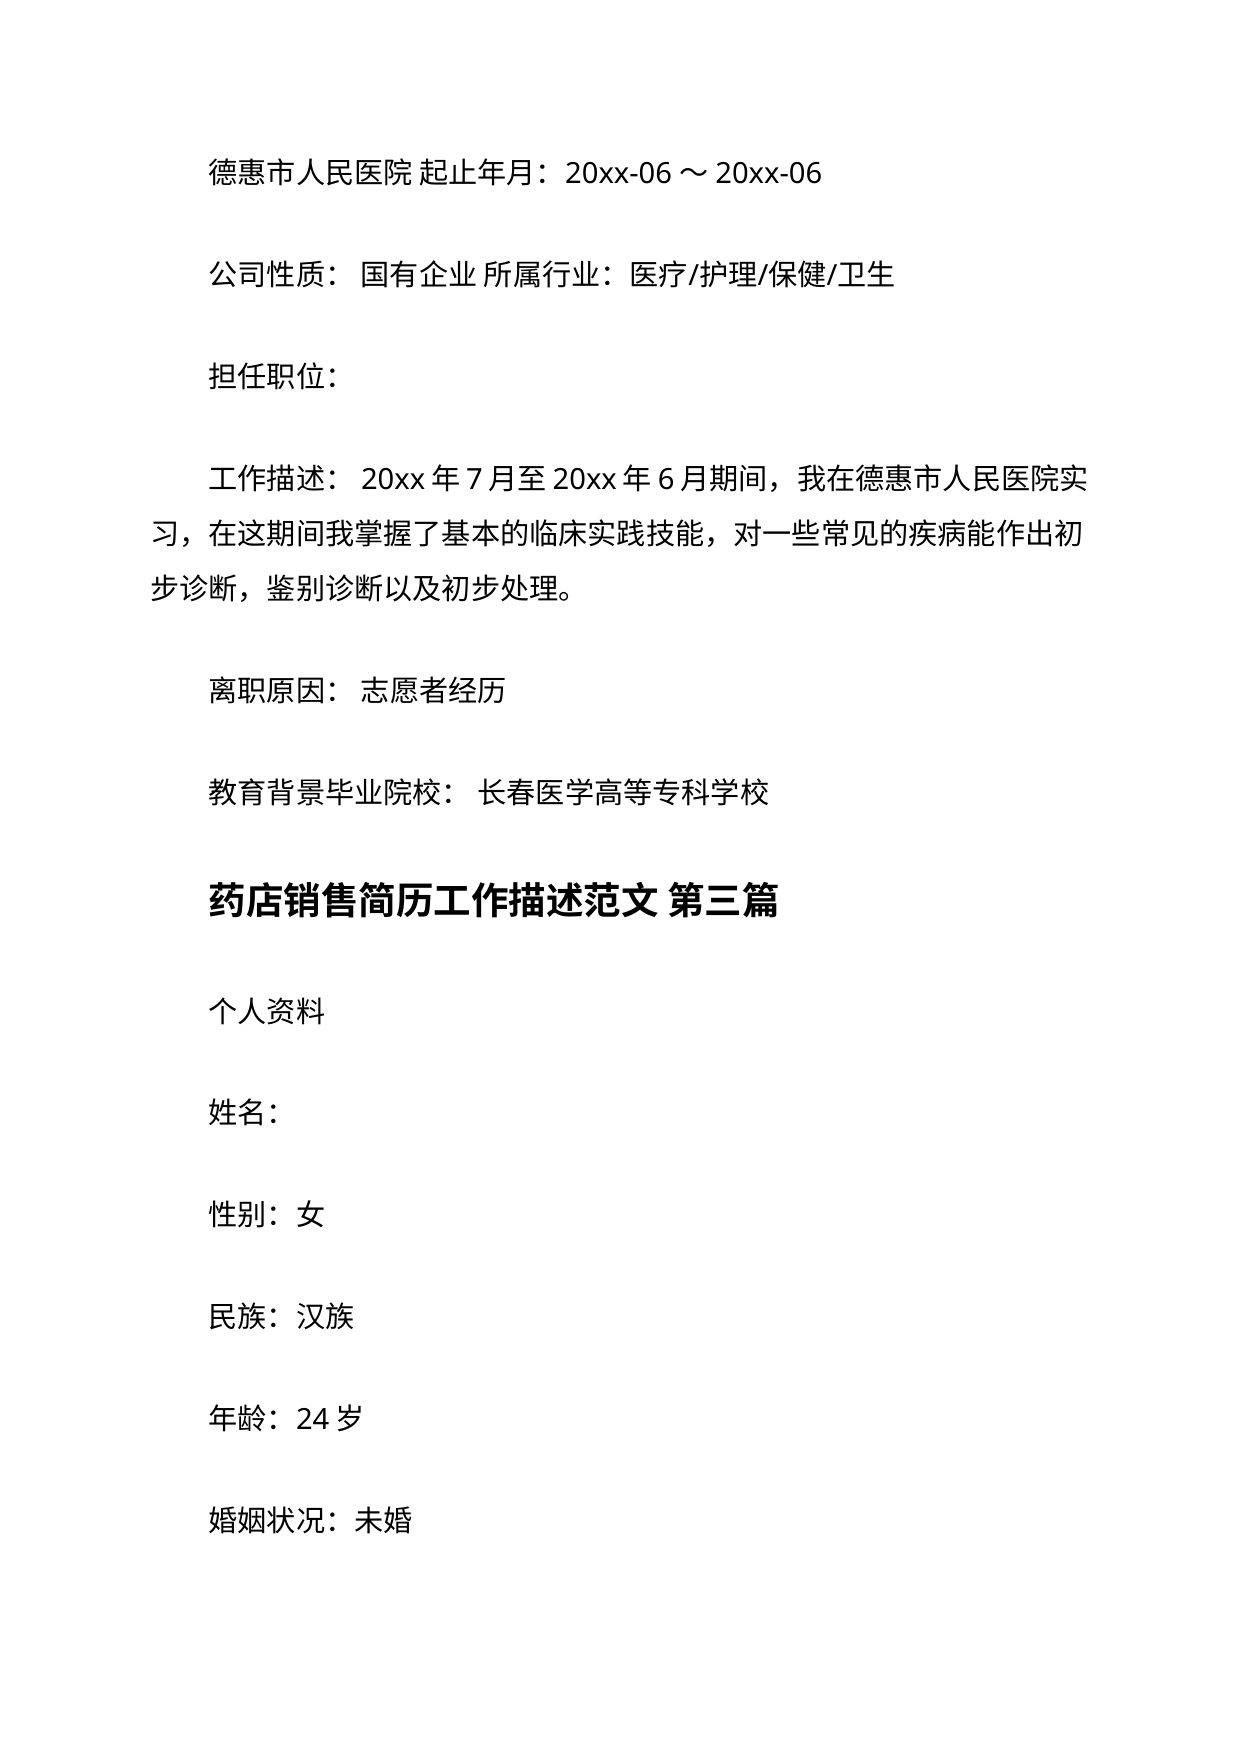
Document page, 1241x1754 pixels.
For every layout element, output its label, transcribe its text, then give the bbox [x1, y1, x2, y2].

text 教育背景毕业院校： 长春医学高等专科学校 [150, 769, 1090, 811]
text 个人资料 [150, 988, 1090, 1031]
text 民族：汉族 [150, 1294, 1090, 1336]
text 公司性质： 国有企业 所属行业：医疗/护理/保健/卫生 [150, 252, 1090, 294]
text 德惠市人民医院 起止年月：20xx-06 ～ 20xx-06 [150, 150, 1090, 192]
text 离职原因： 志愿者经历 [150, 667, 1090, 710]
text 婚姻状况：未婚 [150, 1497, 1090, 1540]
text 工作描述： 20xx年7月至20xx年6月期间，我在德惠市人民医院实习，在这期间我掌握了基本的临床实践技能，对一些常见的疾病能作出初步诊断，鉴别诊断以及初步处理。 [150, 456, 1090, 608]
text 担任职位： [150, 354, 1090, 396]
text 性别：女 [150, 1192, 1090, 1234]
text 年龄：24岁 [150, 1395, 1090, 1438]
text 姓名： [150, 1090, 1090, 1132]
text 药店销售简历工作描述范文 第三篇 [150, 871, 1090, 925]
